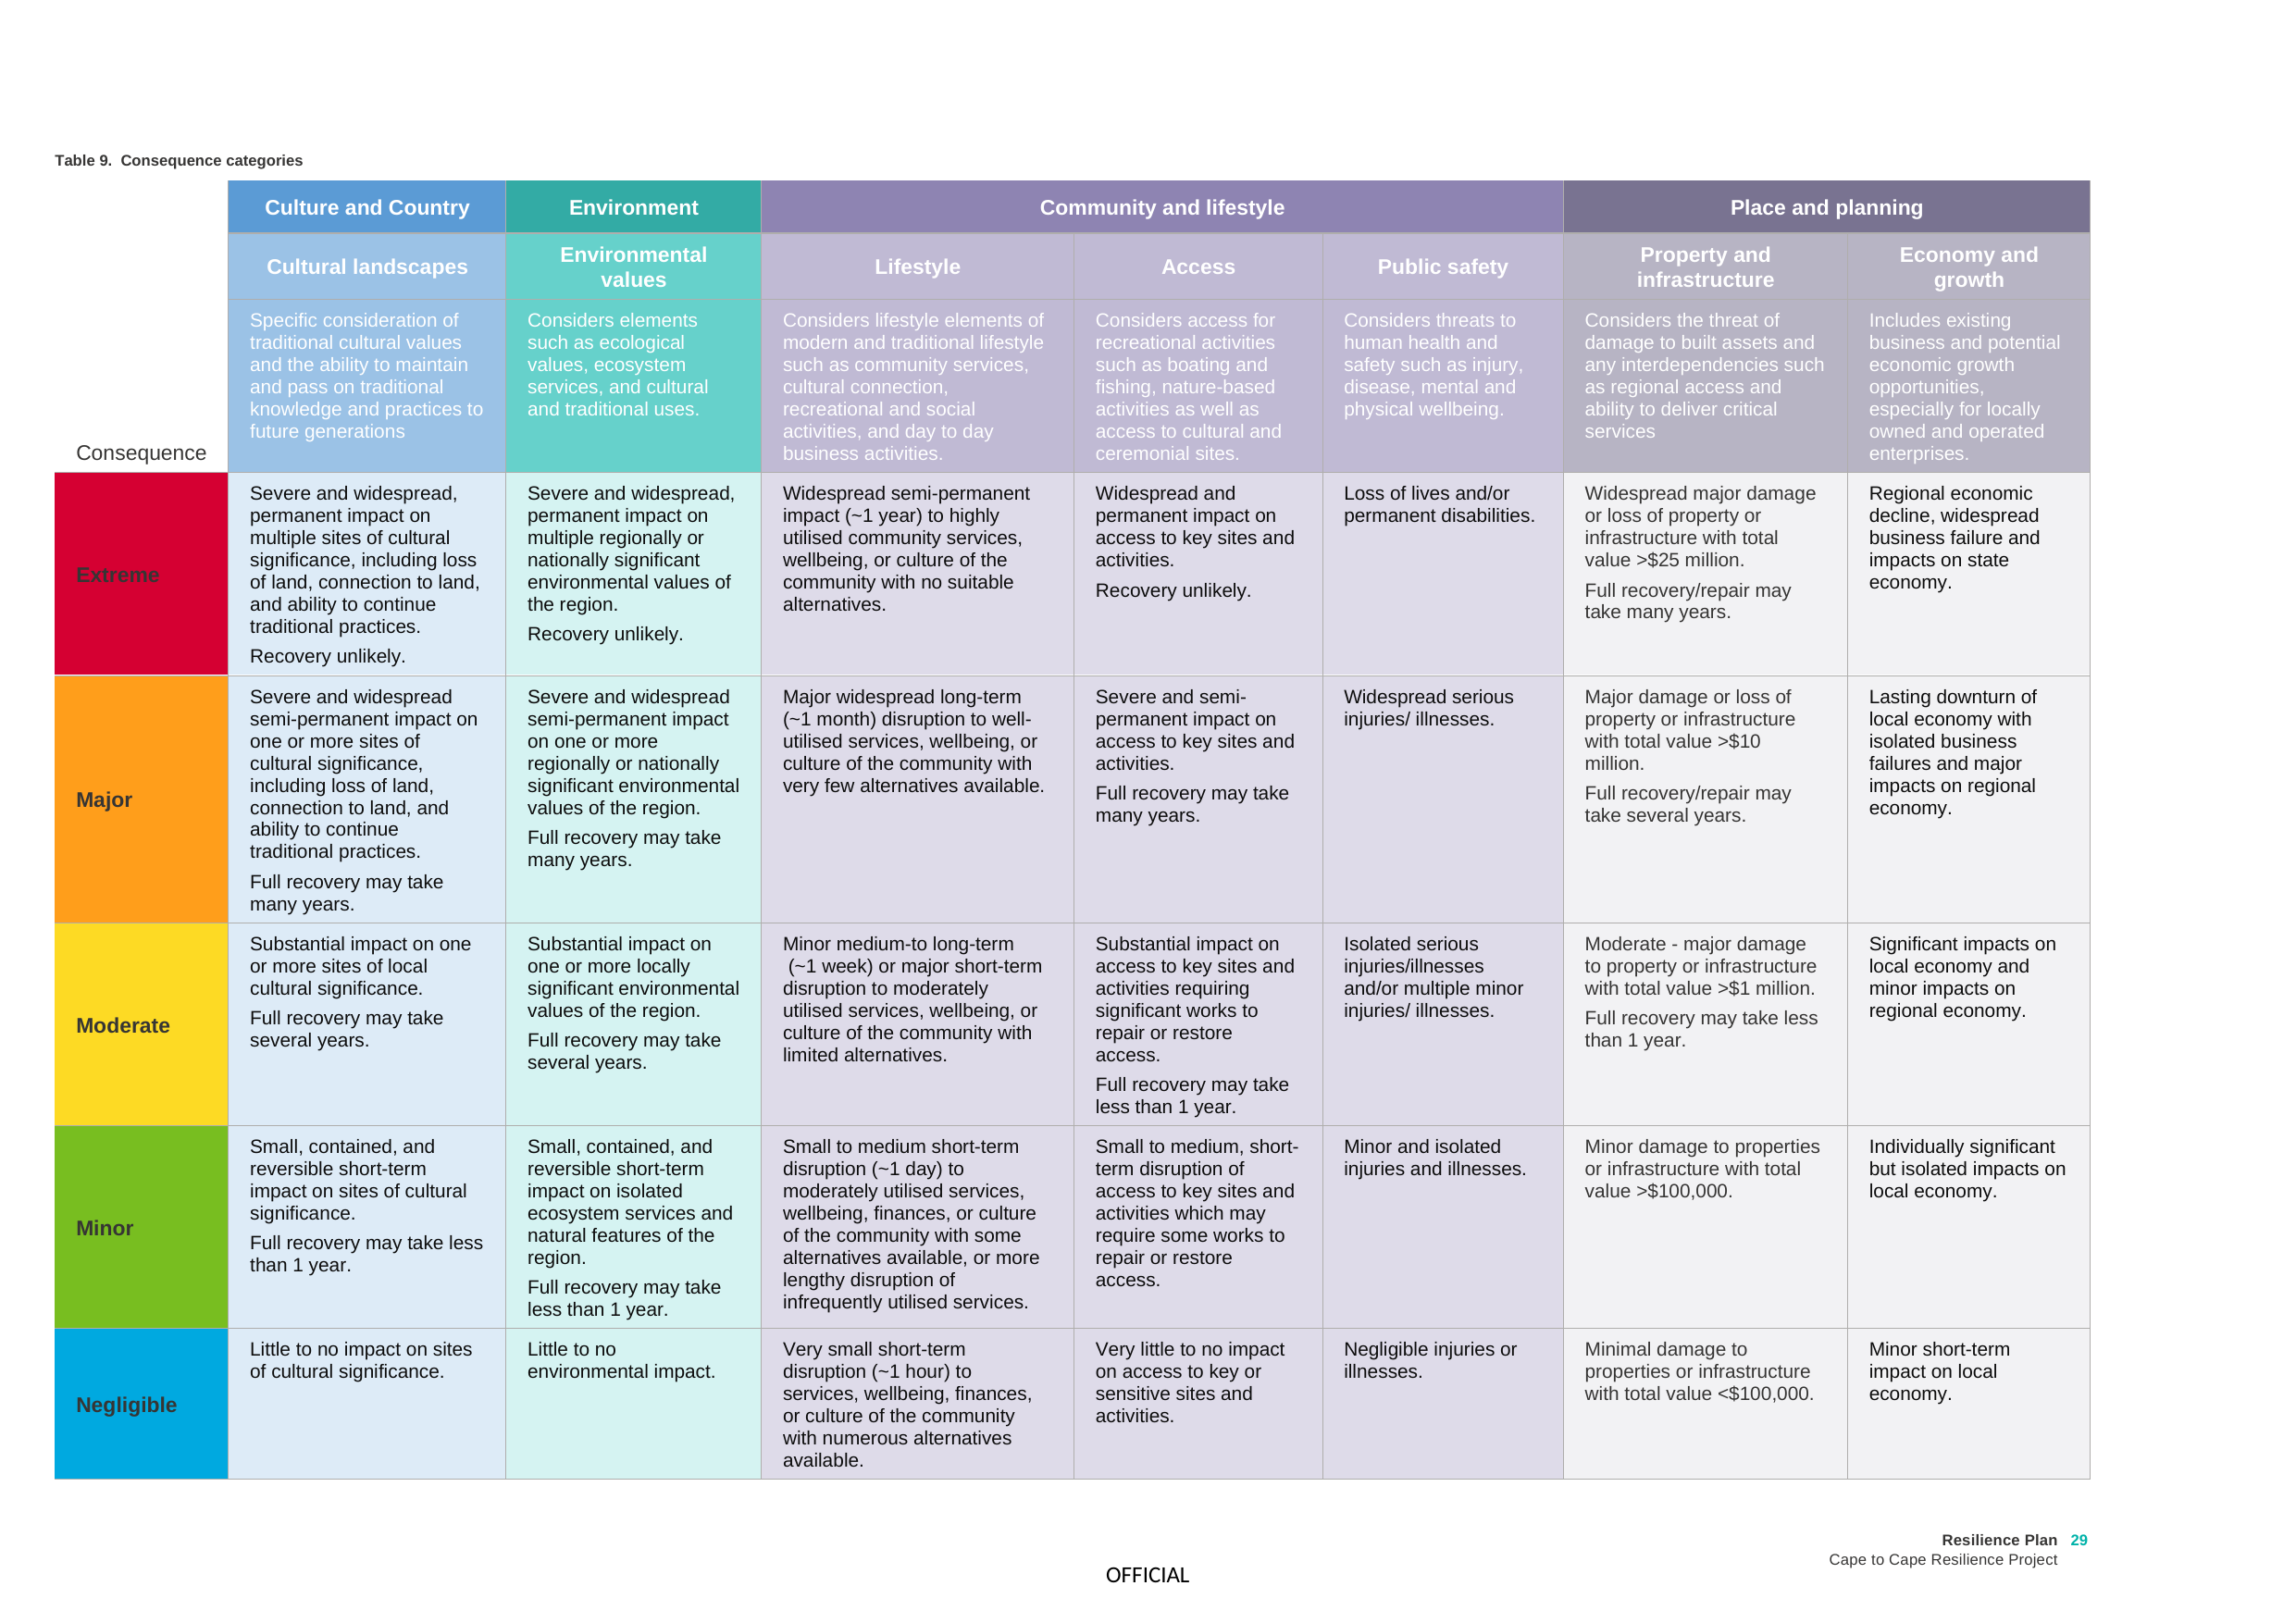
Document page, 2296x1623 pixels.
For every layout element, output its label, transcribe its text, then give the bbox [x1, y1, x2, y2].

table_cell Substantial impact on one or more locally significant environmental values of the region. Full recovery may take several years. [506, 923, 761, 1125]
table_cell Very small short-term disruption (~1 hour) to services, wellbeing, finances, or culture of the community with numerous alternatives available. [762, 1329, 1074, 1479]
table_cell Severe and widespread, permanent impact on multiple regionally or nationally significant environmental values of the region. Recovery unlikely. [506, 473, 761, 675]
table_cell Lifestyle [762, 234, 1074, 299]
table_cell Major [55, 676, 228, 923]
table_cell Access [1074, 234, 1322, 299]
table_cell Significant impacts on local economy and minor impacts on regional economy. [1848, 923, 2090, 1125]
table_cell Minor medium-to long-term (~1 week) or major short-term disruption to moderately utilised services, wellbeing, or culture of the community with limited alternatives. [762, 923, 1074, 1125]
table_cell Loss of lives and/or permanent disabilities. [1323, 473, 1563, 675]
table_cell Extreme [55, 473, 228, 675]
table_header Community and lifestyle [762, 180, 1563, 232]
table_cell Considers threats to human health and safety such as injury, disease, mental and physical wellbeing. [1323, 300, 1563, 472]
table_cell Severe and semi-permanent impact on access to key sites and activities. Full recovery may take many years. [1074, 676, 1322, 923]
table_header Place and planning [1564, 180, 2090, 232]
table_cell Property and infrastructure [1564, 234, 1847, 299]
table_cell Substantial impact on one or more sites of local cultural significance. Full recovery may take several years. [229, 923, 505, 1125]
table_cell Public safety [1323, 234, 1563, 299]
table_cell Severe and widespread semi-permanent impact on one or more regionally or nationally significant environmental values of the region. Full recovery may take many years. [506, 676, 761, 923]
table_cell Moderate [55, 923, 228, 1125]
table_header Culture and Country [229, 180, 505, 232]
table_cell Includes existing business and potential economic growth opportunities, especially for locally owned and operated enterprises. [1848, 300, 2090, 472]
table_header Consequence [55, 180, 228, 472]
table_cell Small, contained, and reversible short-term impact on isolated ecosystem services and natural features of the region. Full recovery may take less than 1 year. [506, 1126, 761, 1328]
table_cell Small to medium short-term disruption (~1 day) to moderately utilised services, wellbeing, finances, or culture of the community with some alternatives available, or more lengthy disruption of infrequently utilised services. [762, 1126, 1074, 1328]
table_cell Minor [55, 1126, 228, 1328]
table_cell Specific consideration of traditional cultural values and the ability to maintain and pass on traditional knowledge and practices to future generations [229, 300, 505, 472]
table_cell Widespread serious injuries/ illnesses. [1323, 676, 1563, 923]
table_cell Severe and widespread, permanent impact on multiple sites of cultural significance, including loss of land, connection to land, and ability to continue traditional practices. Recovery unlikely. [229, 473, 505, 675]
table_cell Considers the threat of damage to built assets and any interdependencies such as regional access and ability to deliver critical services [1564, 300, 1847, 472]
table_cell Major widespread long-term (~1 month) disruption to well-utilised services, wellbeing, or culture of the community with very few alternatives available. [762, 676, 1074, 923]
table_cell Moderate - major damage to property or infrastructure with total value >$1 million. Full recovery may take less than 1 year. [1564, 923, 1847, 1125]
table_cell Economy and growth [1848, 234, 2090, 299]
table_header Environment [506, 180, 761, 232]
table_cell Minimal damage to properties or infrastructure with total value <$100,000. [1564, 1329, 1847, 1479]
table_cell Individually significant but isolated impacts on local economy. [1848, 1126, 2090, 1328]
table_cell Lasting downturn of local economy with isolated business failures and major impacts on regional economy. [1848, 676, 2090, 923]
table_cell Minor and isolated injuries and illnesses. [1323, 1126, 1563, 1328]
table_cell Widespread major damage or loss of property or infrastructure with total value >$25 million. Full recovery/repair may take many years. [1564, 473, 1847, 675]
table_cell Severe and widespread semi-permanent impact on one or more sites of cultural significance, including loss of land, connection to land, and ability to continue traditional practices. Full recovery may take many years. [229, 676, 505, 923]
table_cell Very little to no impact on access to key or sensitive sites and activities. [1074, 1329, 1322, 1479]
table_cell Minor damage to properties or infrastructure with total value >$100,000. [1564, 1126, 1847, 1328]
table_cell Widespread and permanent impact on access to key sites and activities. Recovery unlikely. [1074, 473, 1322, 675]
table_cell Negligible injuries or illnesses. [1323, 1329, 1563, 1479]
table_cell Considers access for recreational activities such as boating and fishing, nature-based activities as well as access to cultural and ceremonial sites. [1074, 300, 1322, 472]
table_cell Little to no environmental impact. [506, 1329, 761, 1479]
table_cell Environmental values [506, 234, 761, 299]
table_cell Little to no impact on sites of cultural significance. [229, 1329, 505, 1479]
table_cell Widespread semi-permanent impact (~1 year) to highly utilised community services, wellbeing, or culture of the community with no suitable alternatives. [762, 473, 1074, 675]
table_cell Considers elements such as ecological values, ecosystem services, and cultural and traditional uses. [506, 300, 761, 472]
table_cell Negligible [55, 1329, 228, 1479]
table_cell Substantial impact on access to key sites and activities requiring significant works to repair or restore access. Full recovery may take less than 1 year. [1074, 923, 1322, 1125]
text Table 9. Consequence categories [55, 150, 2091, 169]
table_cell Small, contained, and reversible short-term impact on sites of cultural significance. Full recovery may take less than 1 year. [229, 1126, 505, 1328]
table_cell Small to medium, short-term disruption of access to key sites and activities which may require some works to repair or restore access. [1074, 1126, 1322, 1328]
table_cell Major damage or loss of property or infrastructure with total value >$10 million. Full recovery/repair may take several years. [1564, 676, 1847, 923]
table_cell Cultural landscapes [229, 234, 505, 299]
table_cell Considers lifestyle elements of modern and traditional lifestyle such as community services, cultural connection, recreational and social activities, and day to day business activities. [762, 300, 1074, 472]
table_cell Minor short-term impact on local economy. [1848, 1329, 2090, 1479]
table_cell Isolated serious injuries/illnesses and/or multiple minor injuries/ illnesses. [1323, 923, 1563, 1125]
table_cell Regional economic decline, widespread business failure and impacts on state economy. [1848, 473, 2090, 675]
